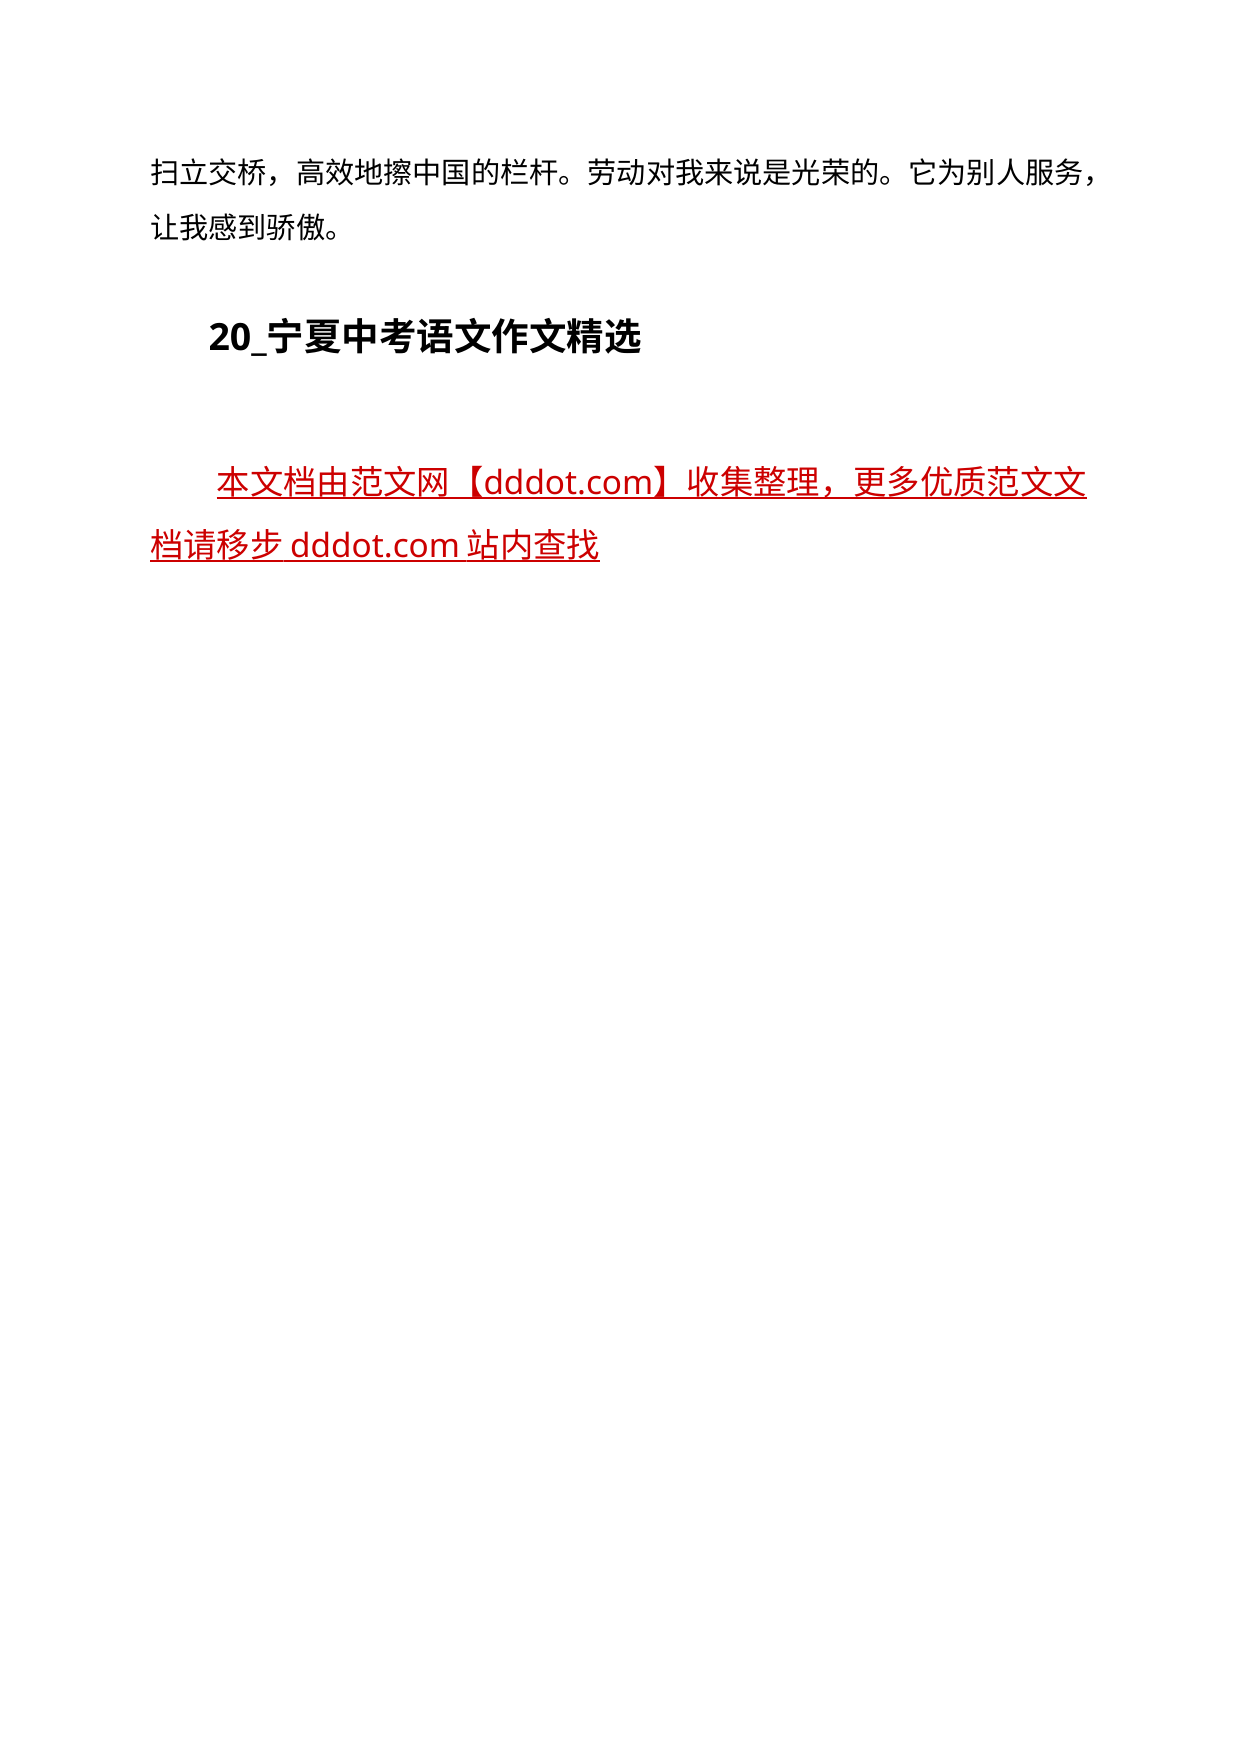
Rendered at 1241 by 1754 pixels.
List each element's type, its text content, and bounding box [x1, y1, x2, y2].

text 本文档由范文网【dddot.com】收集整理，更多优质范文文档请移步dddot.com站内查找 [150, 456, 1090, 567]
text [150, 150, 1090, 247]
text 20_宁夏中考语文作文精选 [150, 307, 1090, 361]
